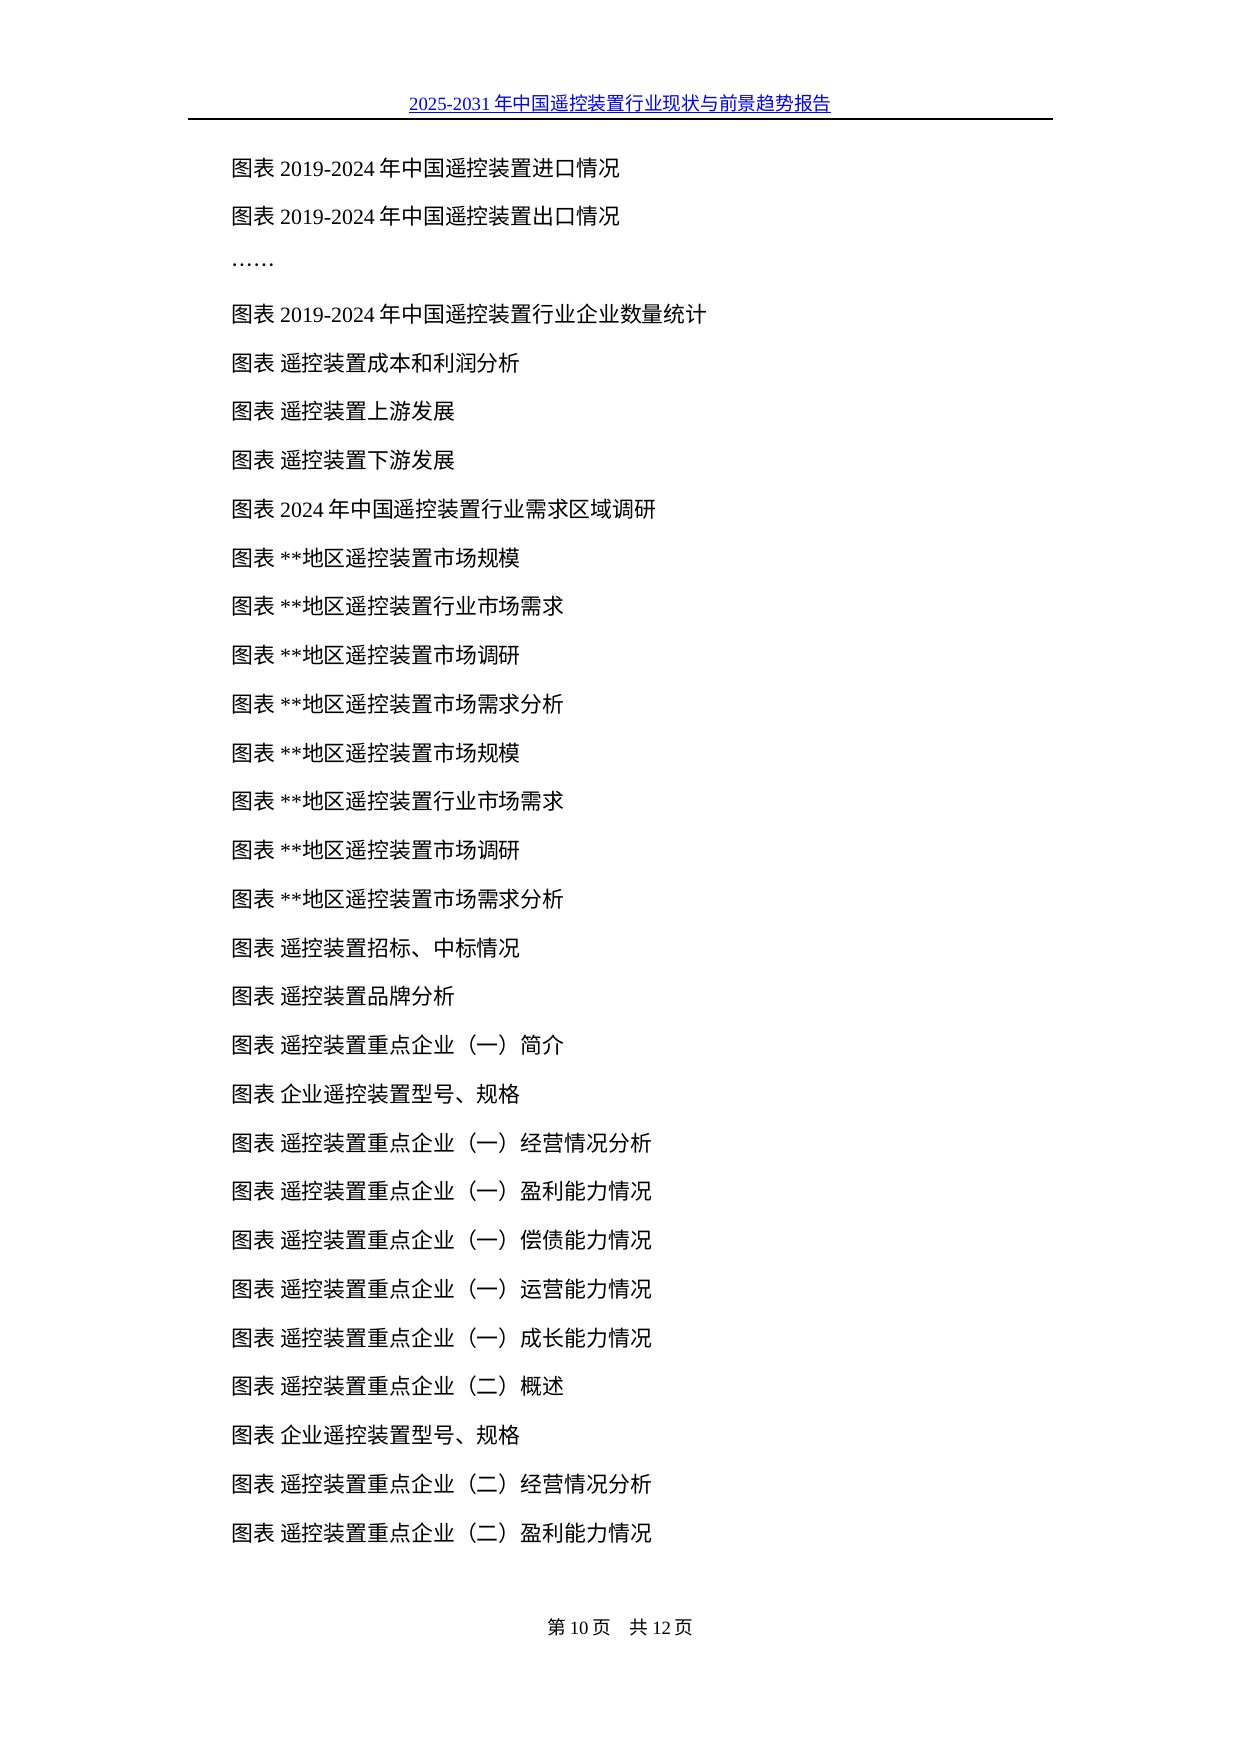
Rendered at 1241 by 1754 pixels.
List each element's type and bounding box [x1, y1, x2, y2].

text [187, 150, 1053, 1548]
